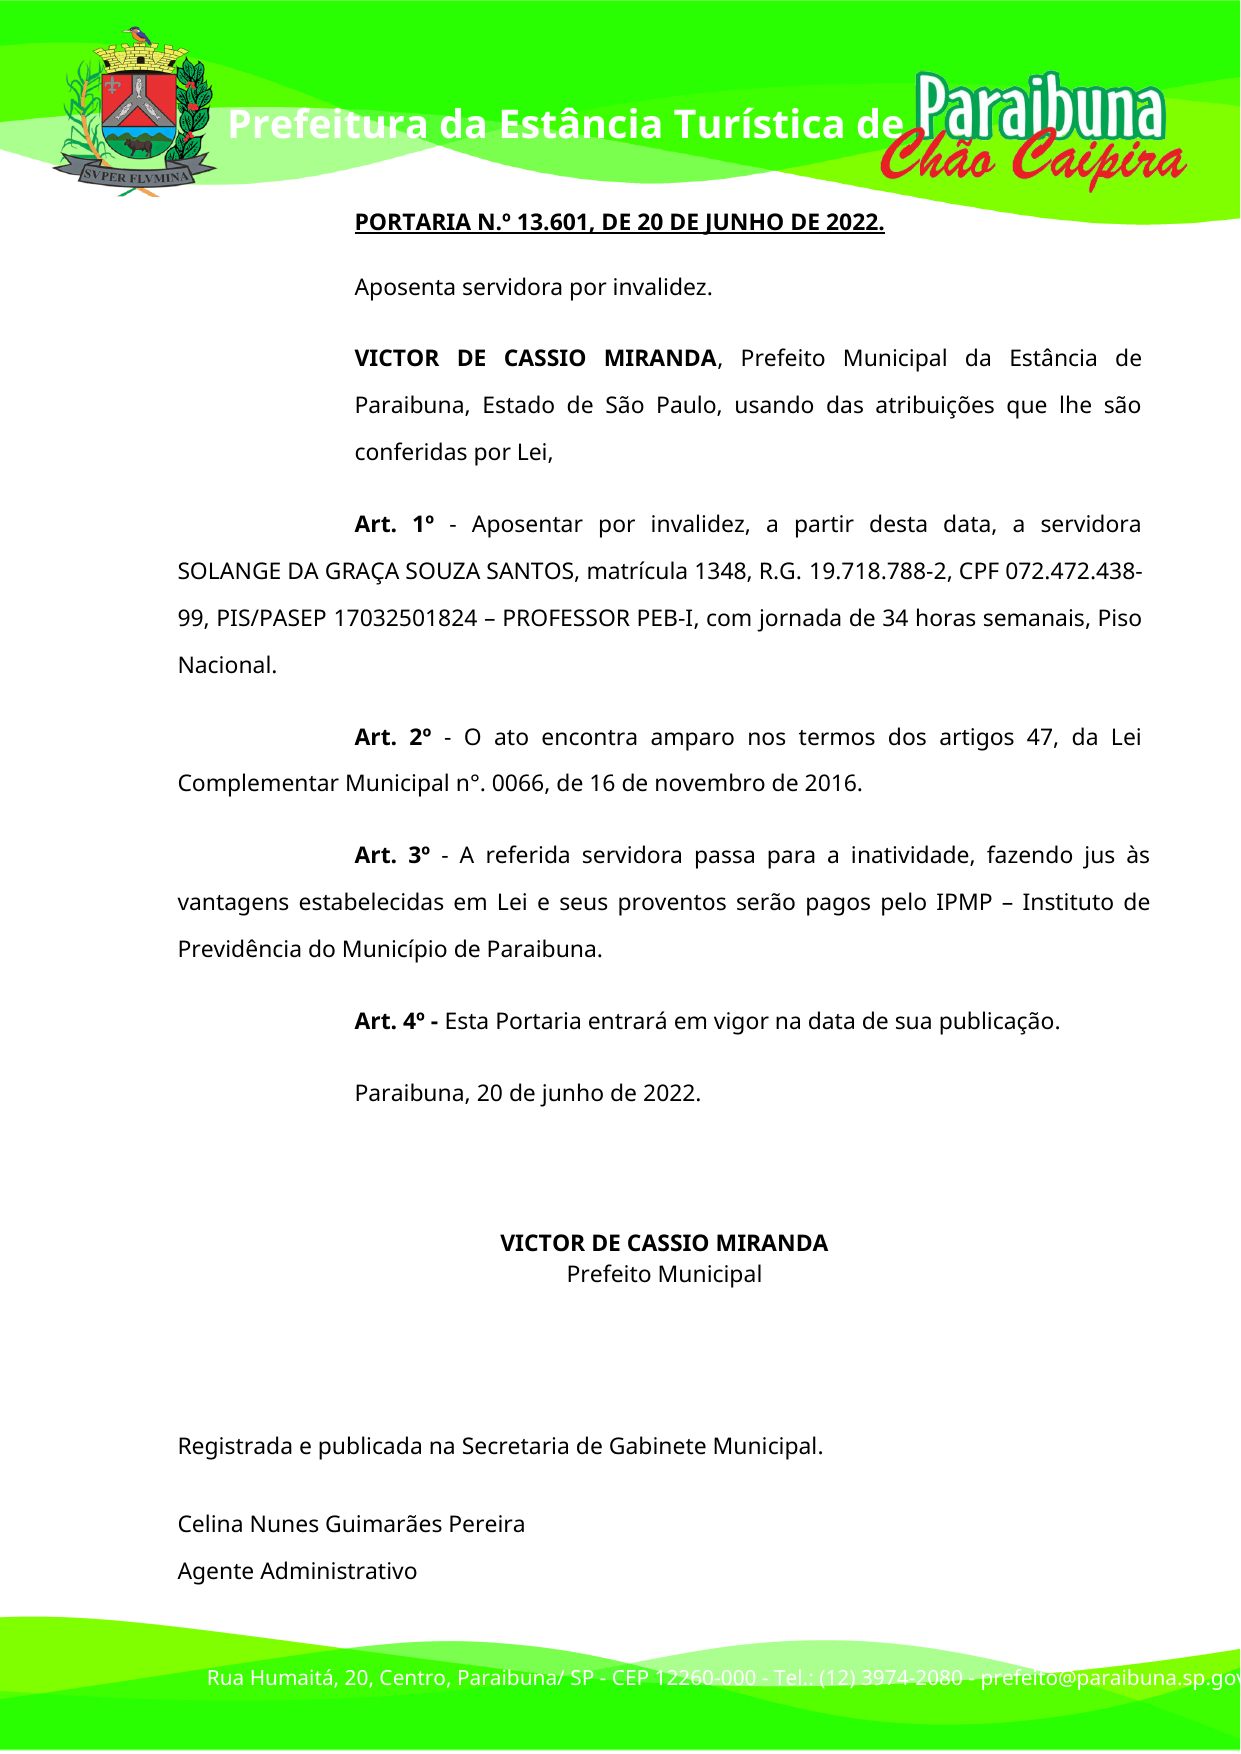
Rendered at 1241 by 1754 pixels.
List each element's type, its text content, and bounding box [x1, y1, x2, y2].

text Art. 3º - A referida servidora passa para a inatividade, fazendo jus às vantagens estabelecidas em Lei e seus proventos serão pagos pelo IPMP – Instituto de Previdência do Município de Paraibuna. [177, 839, 1152, 964]
text Aposenta servidora por invalidez. [354, 270, 1152, 302]
text VICTOR DE CASSIO MIRANDA, Prefeito Municipal da Estância de Paraibuna, Estado de São Paulo, usando das atribuições que lhe são conferidas por Lei, [354, 342, 1143, 467]
text VICTOR DE CASSIO MIRANDA [177, 1227, 1152, 1258]
picture [0, 1602, 1241, 1751]
text Art. 1º - Aposentar por invalidez, a partir desta data, a servidora SOLANGE DA GRAÇA SOUZA SANTOS, matrícula 1348, R.G. 19.718.788-2, CPF 072.472.438-99, PIS/PASEP 17032501824 – PROFESSOR PEB-I, com jornada de 34 horas semanais, Piso Nacional. [177, 508, 1143, 680]
text Agente Administrativo [177, 1555, 1152, 1586]
text Registrada e publicada na Secretaria de Gabinete Municipal. [177, 1430, 1152, 1461]
text Prefeito Municipal [177, 1258, 1152, 1289]
picture [0, 0, 1241, 232]
text Art. 2º - O ato encontra amparo nos termos dos artigos 47, da Lei Complementar Municipal n°. 0066, de 16 de novembro de 2016. [177, 720, 1143, 798]
text Art. 4º - Esta Portaria entrará em vigor na data de sua publicação. [177, 1005, 1152, 1036]
text Paraibuna, 20 de junho de 2022. [236, 1077, 1152, 1108]
text Celina Nunes Guimarães Pereira [177, 1508, 1152, 1539]
